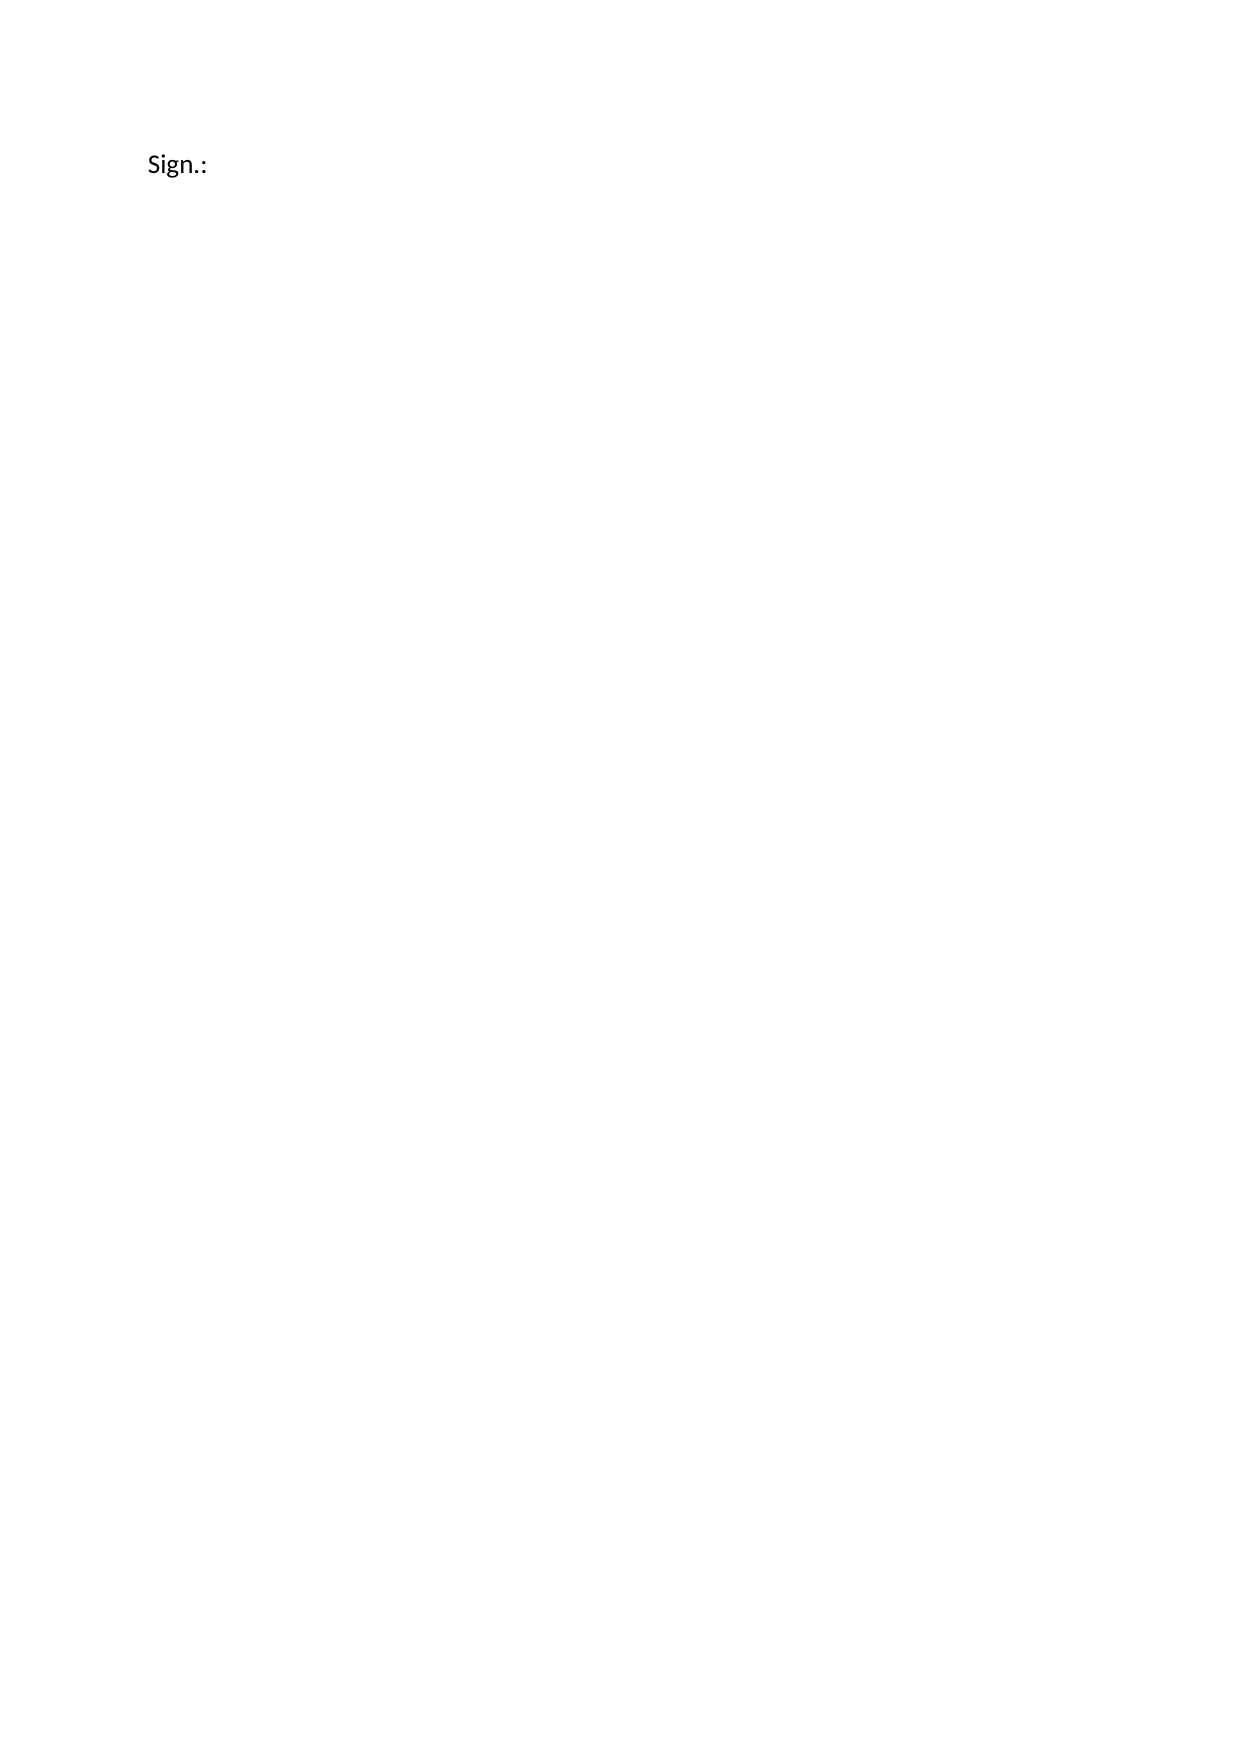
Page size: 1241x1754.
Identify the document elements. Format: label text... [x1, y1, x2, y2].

text Sign.: [148, 148, 1093, 181]
